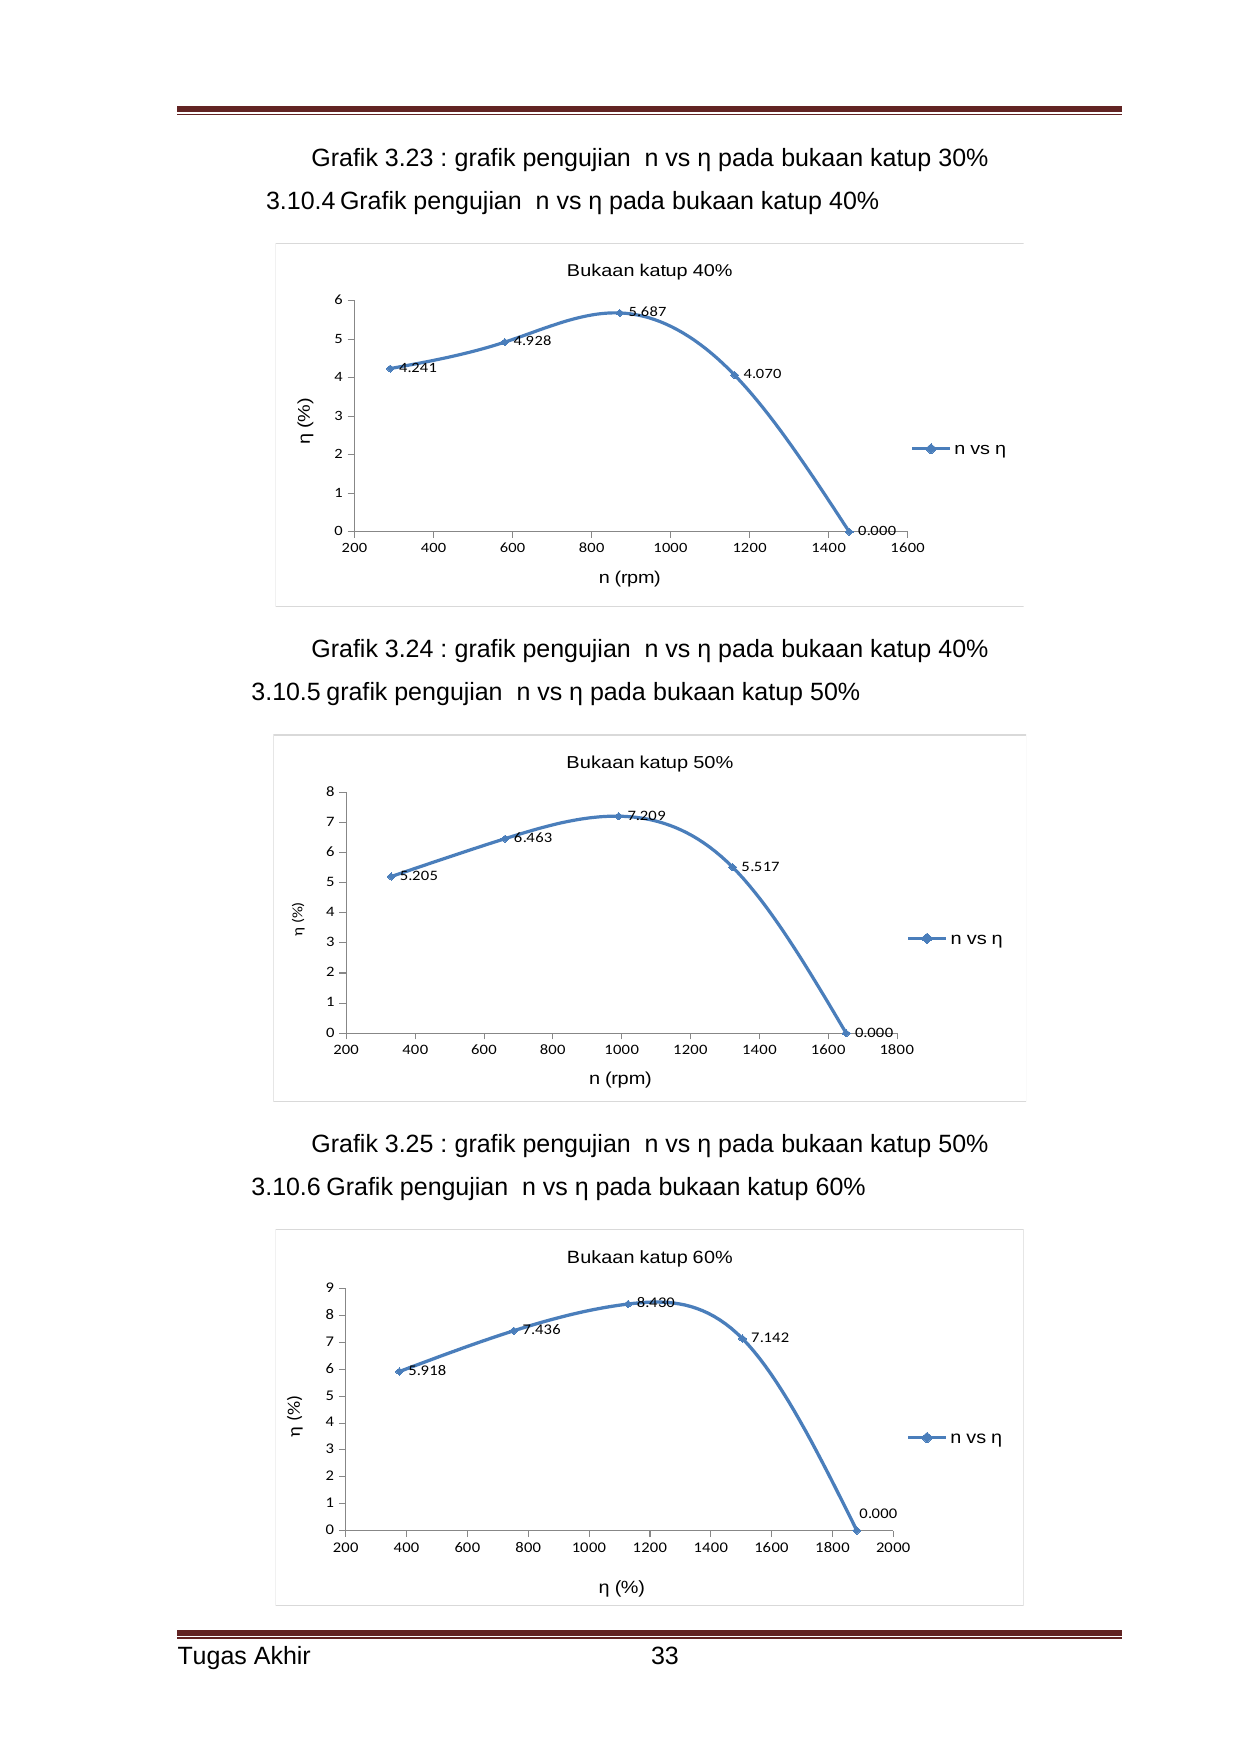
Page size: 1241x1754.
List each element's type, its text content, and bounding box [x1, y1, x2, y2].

list grafik pengujian n vs ƞ pada bukaan katup 50% [251, 677, 1122, 706]
list Grafik 3.23 : grafik pengujian n vs ƞ pada bukaan katup 30% [177, 143, 1122, 172]
list Grafik pengujian n vs ƞ pada bukaan katup 40% [266, 186, 1122, 215]
list Grafik 3.25 : grafik pengujian n vs ƞ pada bukaan katup 50% [177, 1129, 1122, 1158]
list Grafik pengujian n vs ƞ pada bukaan katup 60% [251, 1172, 1122, 1201]
list Grafik 3.24 : grafik pengujian n vs ƞ pada bukaan katup 40% [177, 634, 1122, 663]
